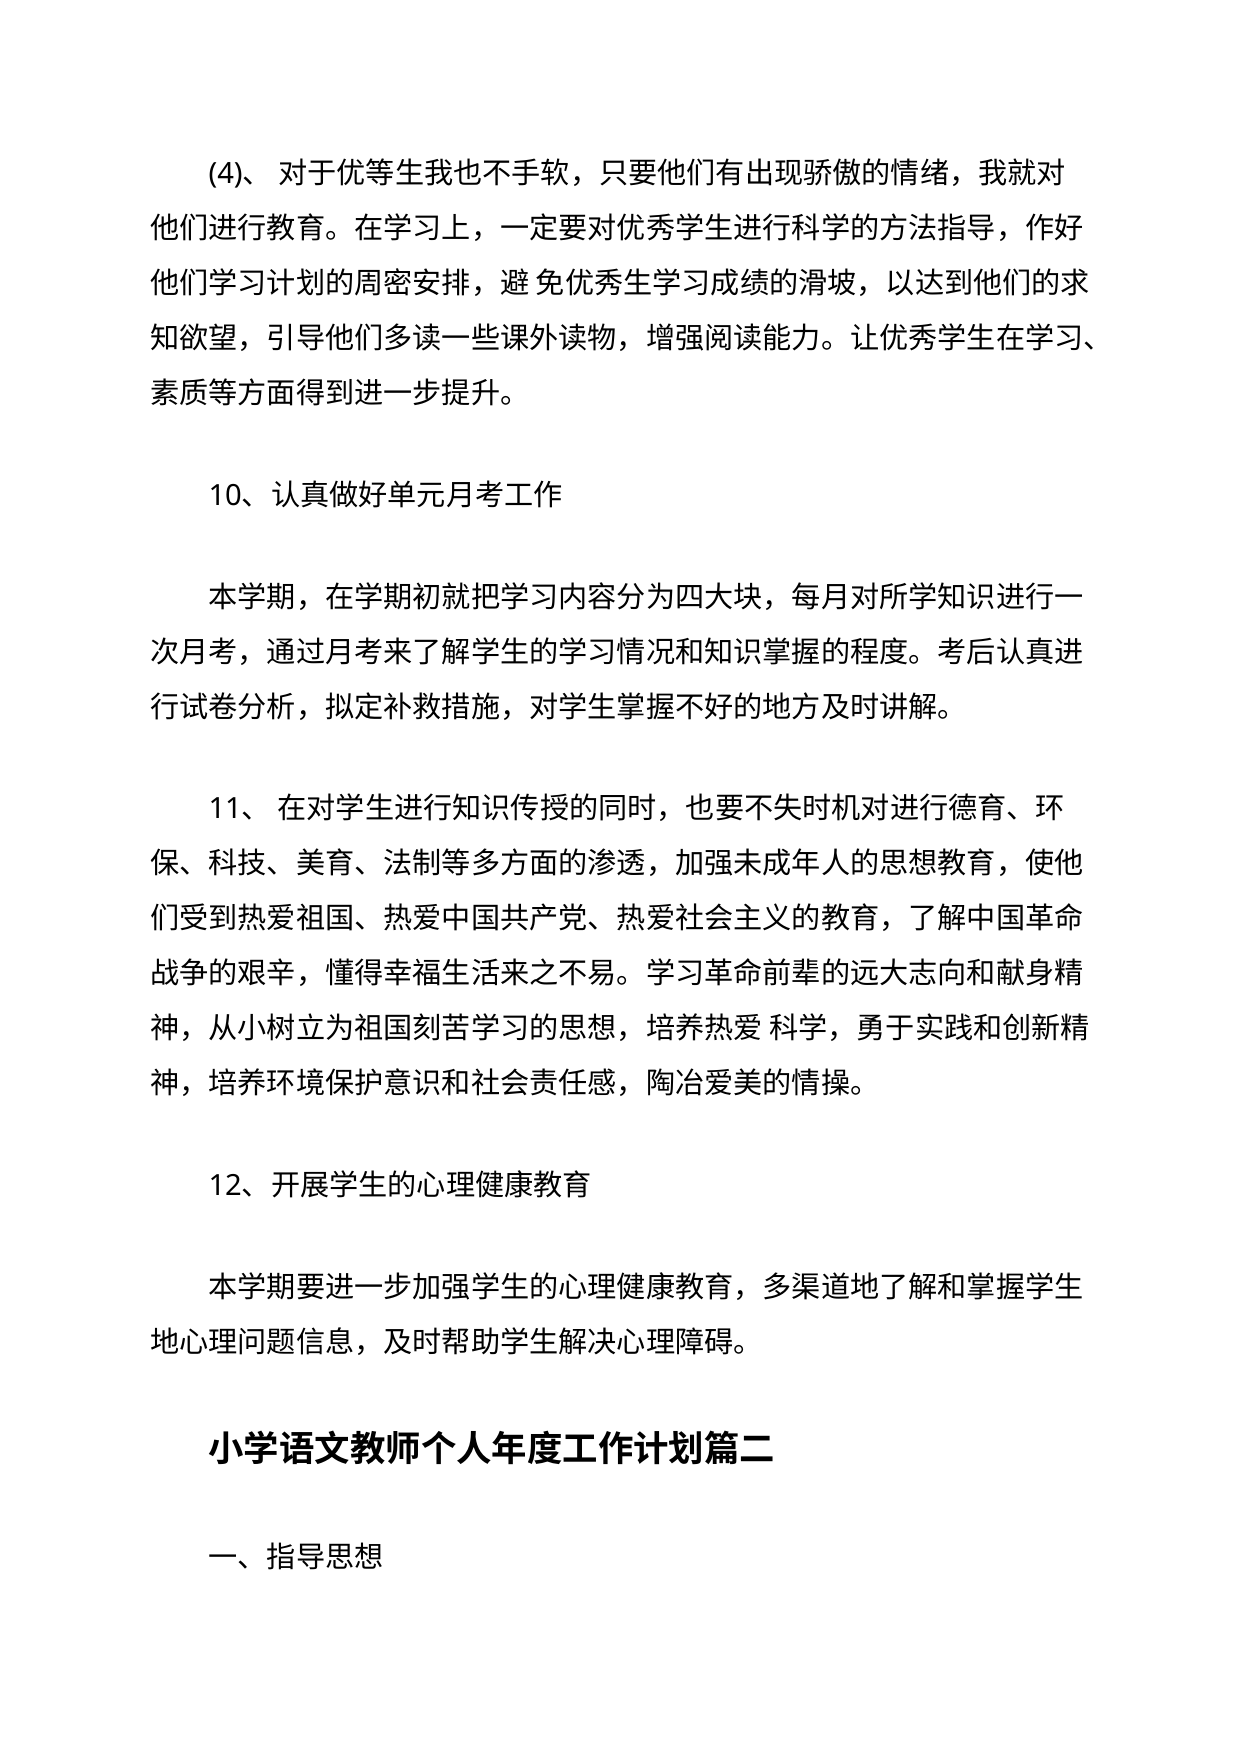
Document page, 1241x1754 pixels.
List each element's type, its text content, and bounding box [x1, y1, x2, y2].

text 本学期，在学期初就把学习内容分为四大块，每月对所学知识进行一次月考，通过月考来了解学生的学习情况和知识掌握的程度。考后认真进行试卷分析，拟定补救措施，对学生掌握不好的地方及时讲解。 [150, 573, 1090, 726]
text 一、指导思想 [150, 1533, 1090, 1576]
text 小学语文教师个人年度工作计划篇二 [150, 1420, 1090, 1471]
text (4)、 对于优等生我也不手软，只要他们有出现骄傲的情绪，我就对他们进行教育。在学习上，一定要对优秀学生进行科学的方法指导，作好他们学习计划的周密安排，避 免优秀生学习成绩的滑坡，以达到他们的求知欲望，引导他们多读一些课外读物，增强阅读能力。让优秀学生在学习、素质等方面得到进一步提升。 [150, 150, 1090, 412]
text 12、开展学生的心理健康教育 [150, 1161, 1090, 1204]
text 本学期要进一步加强学生的心理健康教育，多渠道地了解和掌握学生地心理问题信息，及时帮助学生解决心理障碍。 [150, 1263, 1090, 1361]
text 11、 在对学生进行知识传授的同时，也要不失时机对进行德育、环保、科技、美育、法制等多方面的渗透，加强未成年人的思想教育，使他们受到热爱祖国、热爱中国共产党、热爱社会主义的教育，了解中国革命战争的艰辛，懂得幸福生活来之不易。学习革命前辈的远大志向和献身精神，从小树立为祖国刻苦学习的思想，培养热爱 科学，勇于实践和创新精神，培养环境保护意识和社会责任感，陶冶爱美的情操。 [150, 785, 1090, 1102]
text 10、认真做好单元月考工作 [150, 471, 1090, 514]
